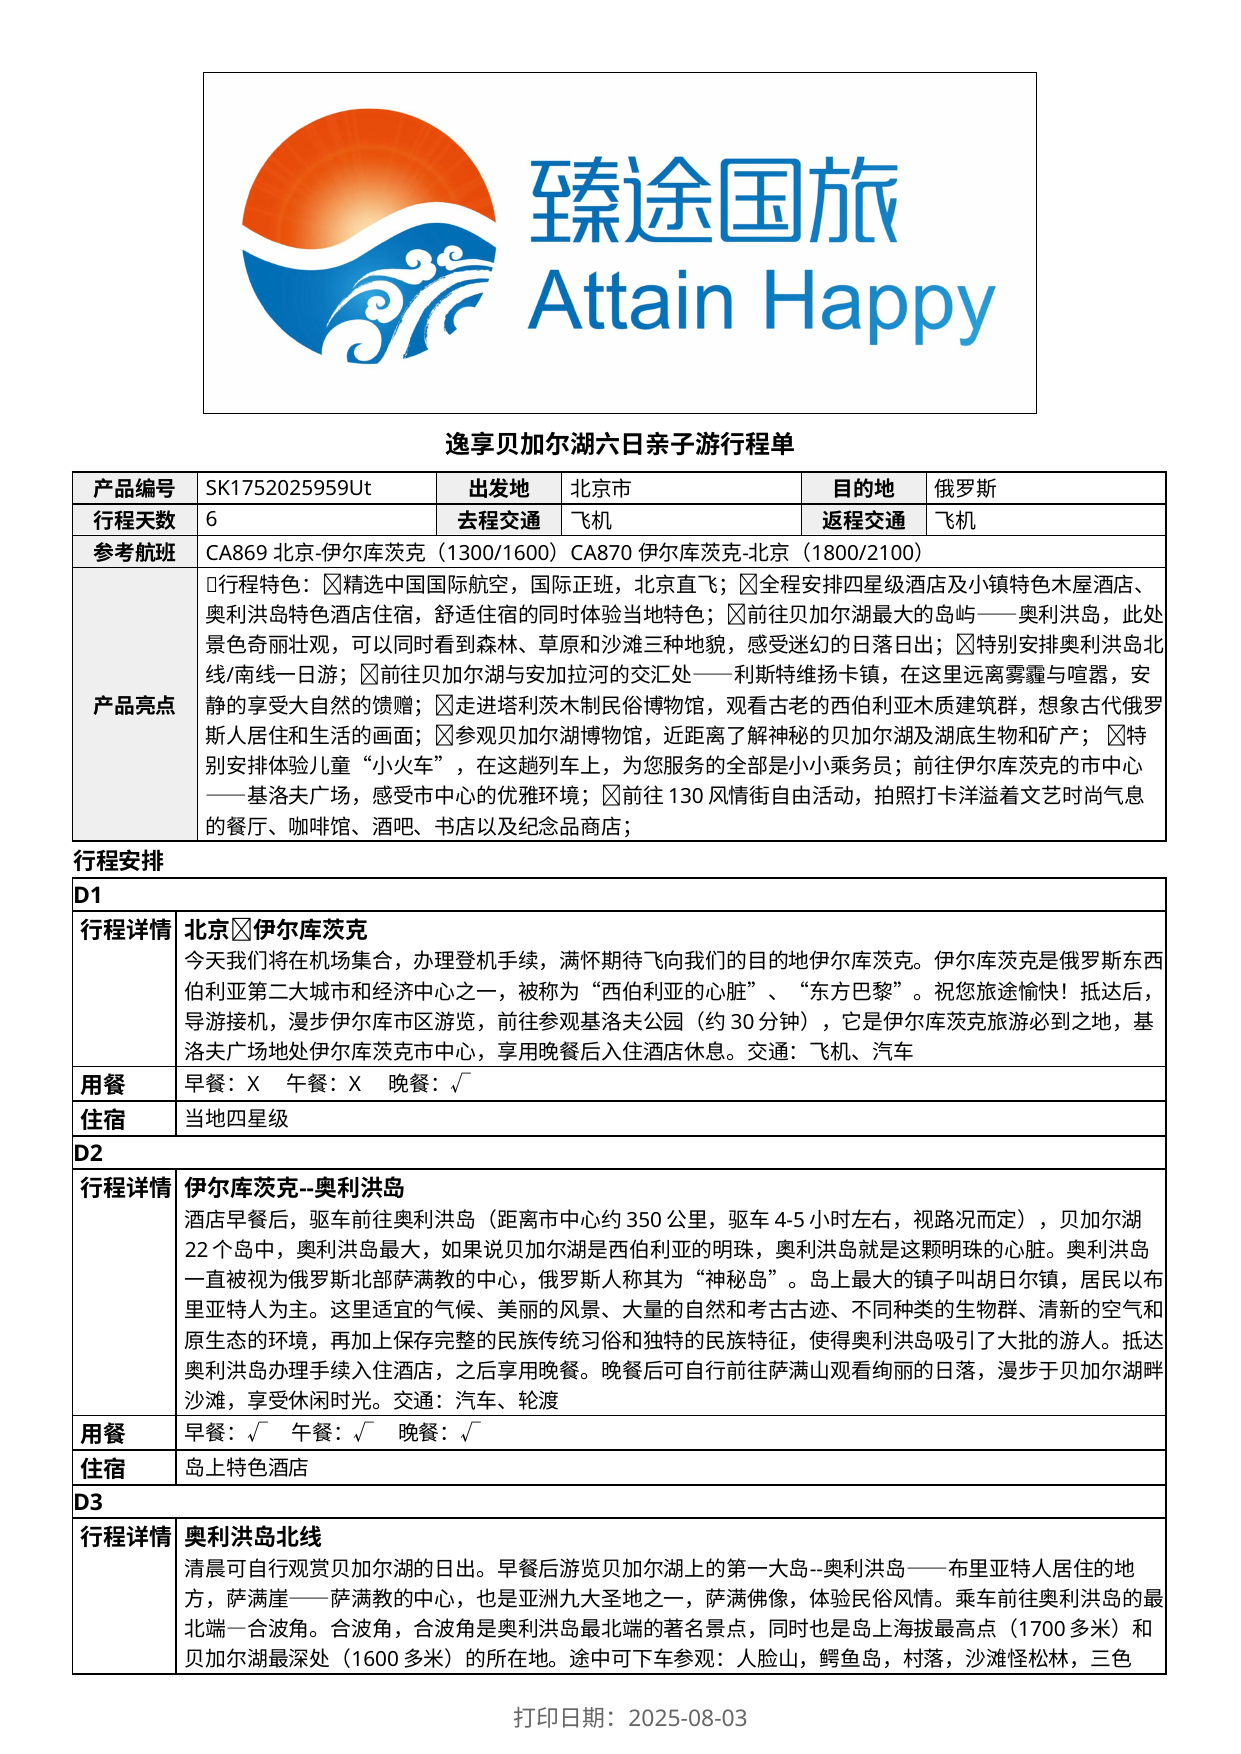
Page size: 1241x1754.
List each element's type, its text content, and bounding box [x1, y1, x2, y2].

table_cell 6 [198, 505, 436, 534]
table_cell 早餐：√ 午餐：√ 晚餐：√ [177, 1416, 1165, 1449]
table_cell 去程交通 [437, 505, 561, 534]
table_cell 行程天数 [73, 505, 197, 534]
table_cell 早餐：X 午餐：X 晚餐：√ [177, 1067, 1165, 1100]
picture [204, 73, 1036, 413]
table_header 北京市 [562, 473, 801, 503]
table_cell 当地四星级 [177, 1102, 1165, 1135]
table_cell 住宿 [73, 1102, 175, 1135]
table_cell 飞机 [927, 505, 1165, 534]
table_header D1 [73, 879, 1165, 910]
table_cell 行程详情 [73, 1519, 175, 1673]
table_header 出发地 [437, 473, 561, 503]
table_cell 参考航班 [73, 536, 197, 566]
table_cell D2 [73, 1137, 1165, 1168]
table_cell 产品亮点 [73, 568, 197, 840]
table_cell 用餐 [73, 1067, 175, 1100]
table_cell 飞机 [562, 505, 801, 534]
table_header SK1752025959Ut [198, 473, 436, 503]
table_cell 北京伊尔库茨克 今天我们将在机场集合，办理登机手续，满怀期待飞向我们的目的地伊尔库茨克。伊尔库茨克是俄罗斯东西伯利亚第二大城市和经济中心之一，被称为“西伯利亚的心脏”、“东方巴黎”。祝您旅途愉快！ [177, 912, 1165, 1066]
table_cell 行程详情 [73, 1170, 175, 1414]
table_cell 返程交通 [802, 505, 926, 534]
text 逸享贝加尔湖六日亲子游行程单 [73, 424, 1167, 461]
table_cell 岛上特色酒店 [177, 1451, 1165, 1484]
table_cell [177, 1519, 1165, 1673]
table_cell 行程详情 [73, 912, 175, 1066]
table_header 目的地 [802, 473, 926, 503]
table_cell 行程特色： [198, 568, 1165, 840]
table_header 产品编号 [73, 473, 197, 503]
table_header 俄罗斯 [927, 473, 1165, 503]
table_cell D3 [73, 1486, 1165, 1517]
table_cell 用餐 [73, 1416, 175, 1449]
table_cell CA869 北京-伊尔库茨克（1300/1600） [198, 536, 1165, 566]
text 行程安排 [73, 843, 1167, 876]
table_cell 住宿 [73, 1451, 175, 1484]
table_cell 伊尔库茨克--奥利洪岛 酒店早餐后，驱车前往奥利洪岛（距离市中心约350公里，驱车4-5小时左右，视路况而定），贝加尔湖22个岛中，奧利洪岛最大，如果说贝加尔湖是西伯利亚的明珠，奧利洪岛就是这颗明珠的心脏。奥利洪岛一直被视为俄罗斯北部萨满教的中心，俄罗斯人称其为“神秘岛”。岛上最大的镇子叫胡日尔镇，居民以布里亚特人为主。这里适宜的气候、美丽的风景、大量的自然和考古古迹、不同种类的生物群、清新的空气和原生态的环境，再加上保存完整的民族传统习俗和独特的民族特征，使得奥利洪岛吸引了大批的游人。 [177, 1170, 1165, 1414]
